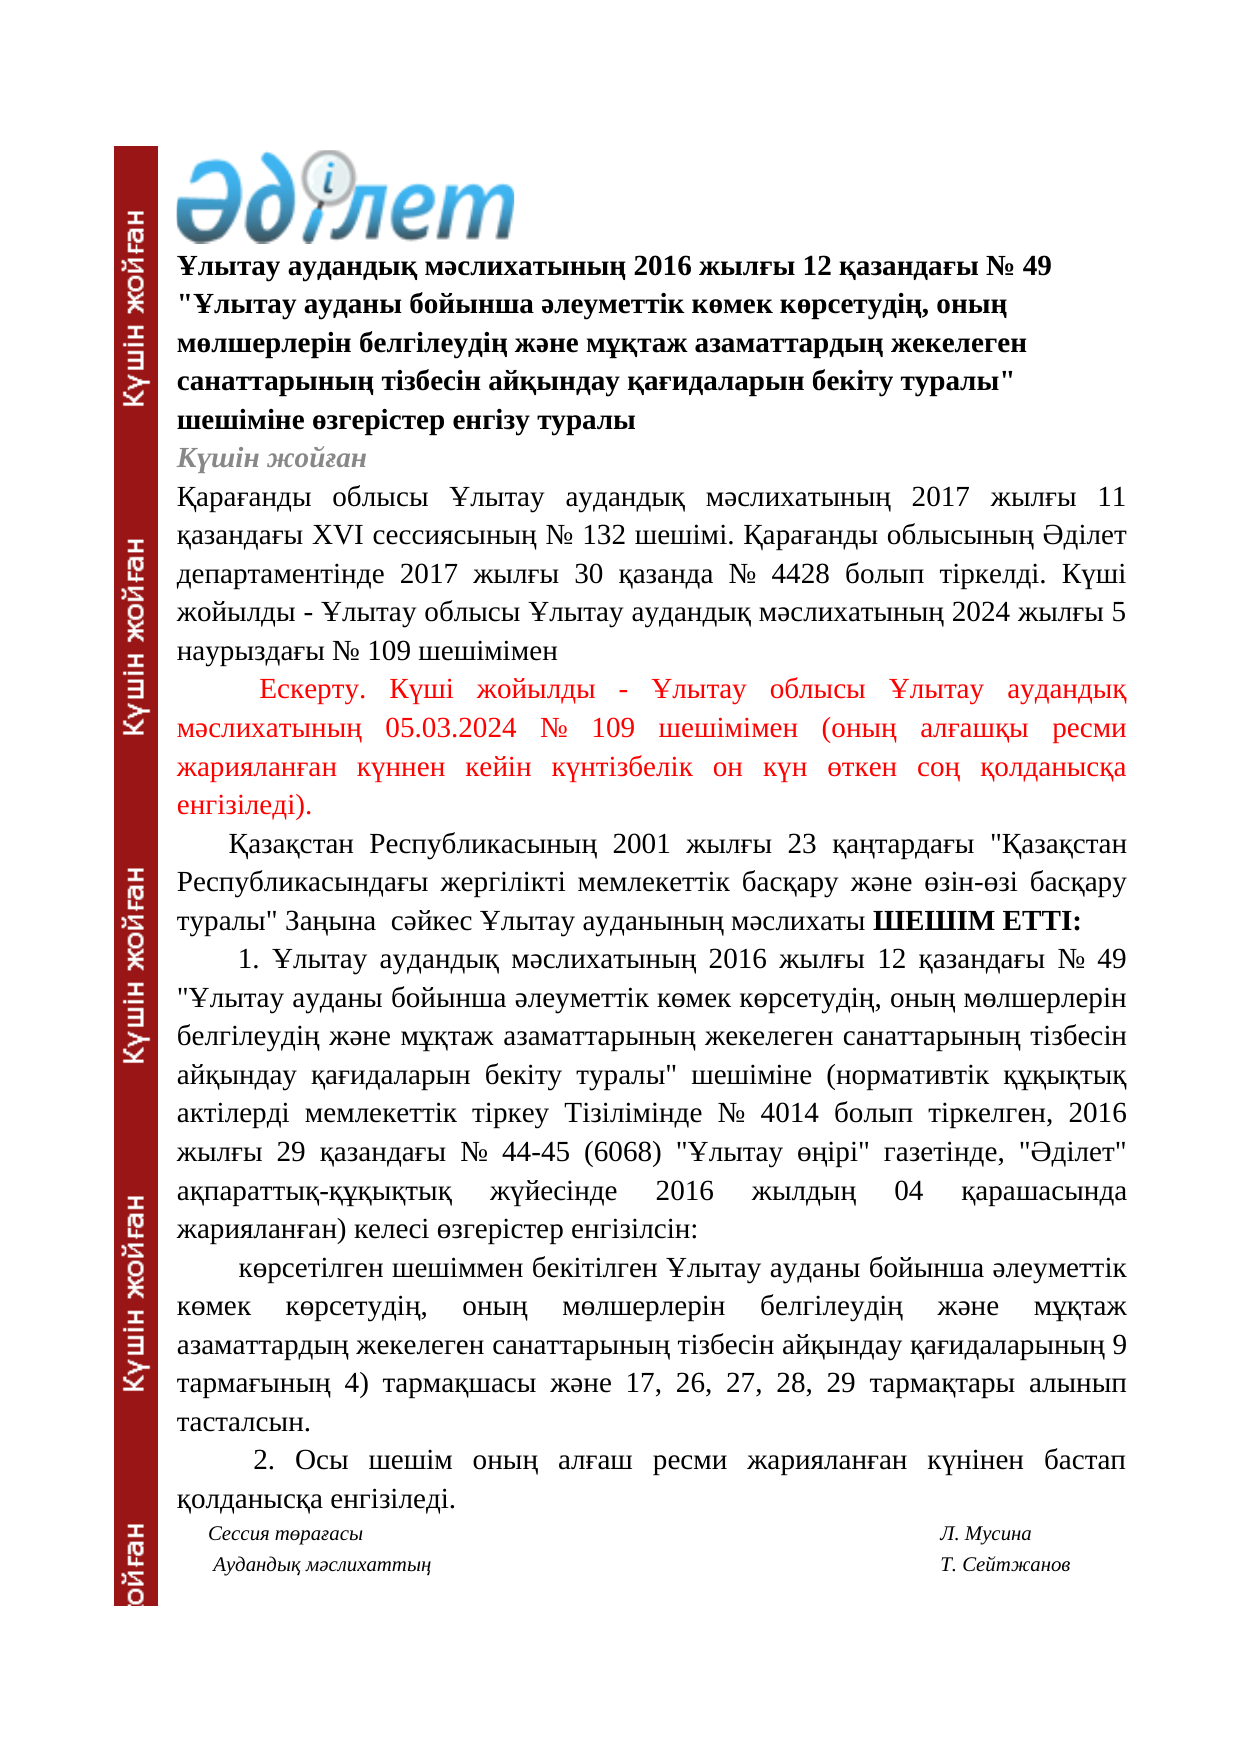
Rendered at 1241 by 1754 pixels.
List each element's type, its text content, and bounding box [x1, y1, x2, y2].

text Күшін жойған [112, 440, 1128, 474]
picture [114, 667, 158, 672]
table_cell Аудандық мәслихаттың хатшысы [101, 1551, 939, 1582]
table_cell Т. Сейтжанов [939, 1551, 1240, 1582]
picture [114, 936, 158, 941]
picture [114, 435, 158, 440]
text 1. Ұлытау аудандық мәслихатының 2016 жылғы 12 қазандағы № 49 "Ұлытау ауданы бойынша әлеуметтік көмек көрсетудің, оның мөлшерлерін белгілеудің және мұқтаж азаматтарының жекелеген санаттарының тізбесін айқындау қағидаларын бекіту туралы" шешіміне (нормативтік құқықтық актілерді мемлекеттік тіркеу Тізілімінде № 4014 болып тіркелген, 2016 жылғы 29 қазандағы № 44-45 (6068) "Ұлытау өңірі" газетінде, "Әділет" ақпараттық-құқықтық жүйесінде 2016 жылдың 04 қарашасында жарияланған) келесі өзгерістер енгізілсін: [112, 941, 1128, 1245]
picture [114, 1245, 158, 1250]
picture [114, 474, 158, 479]
text көрсетілген шешіммен бекітілген Ұлытау ауданы бойынша әлеуметтік көмек көрсетудің, оның мөлшерлерін белгілеудің және мұқтаж азаматтардың жекелеген санаттарының тізбесін айқындау қағидаларының 9 тармағының 4) тармақшасы және 17, 26, 27, 28, 29 тармақтары алынып тасталсын. [112, 1250, 1128, 1437]
table_header Л. Мусина [939, 1520, 1240, 1551]
picture [176, 150, 515, 244]
table_header Сессия төрағасы [101, 1520, 939, 1551]
text Қарағанды облысы Ұлытау аудандық мәслихатының 2017 жылғы 11 қазандағы XVI сессиясының № 132 шешімі. Қарағанды облысының Әділет департаментінде 2017 жылғы 30 қазанда № 4428 болып тіркелді. Күші жойылды - Ұлытау облысы Ұлытау аудандық мәслихатының 2024 жылғы 5 наурыздағы № 109 шешімімен [112, 479, 1128, 667]
text Ескерту. Күші жойылды - Ұлытау облысы Ұлытау аудандық мәслихатының 05.03.2024 № 109 шешімімен (оның алғашқы ресми жарияланған күннен кейін күнтізбелік он күн өткен соң қолданысқа енгізіледі). [112, 672, 1128, 821]
picture [114, 821, 158, 826]
text 2. Осы шешім оның алғаш ресми жарияланған күнінен бастап қолданысқа енгізіледі. [112, 1442, 1128, 1514]
picture [114, 146, 158, 248]
text Қазақстан Республикасының 2001 жылғы 23 қаңтардағы "Қазақстан Республикасындағы жергiлiктi мемлекеттiк басқару және өзiн-өзi басқару туралы" Заңына сәйкес Ұлытау ауданының мәслихаты ШЕШІМ ЕТТІ: [112, 826, 1128, 936]
text Ұлытау аудандық мәслихатының 2016 жылғы 12 қазандағы № 49 "Ұлытау ауданы бойынша әлеуметтік көмек көрсетудің, оның мөлшерлерін белгілеудің және мұқтаж азаматтардың жекелеген санаттарының тізбесін айқындау қағидаларын бекіту туралы" шешіміне өзгерістер енгізу туралы [112, 248, 1128, 435]
picture [114, 1514, 158, 1520]
picture [114, 1437, 158, 1442]
picture [114, 1582, 158, 1606]
